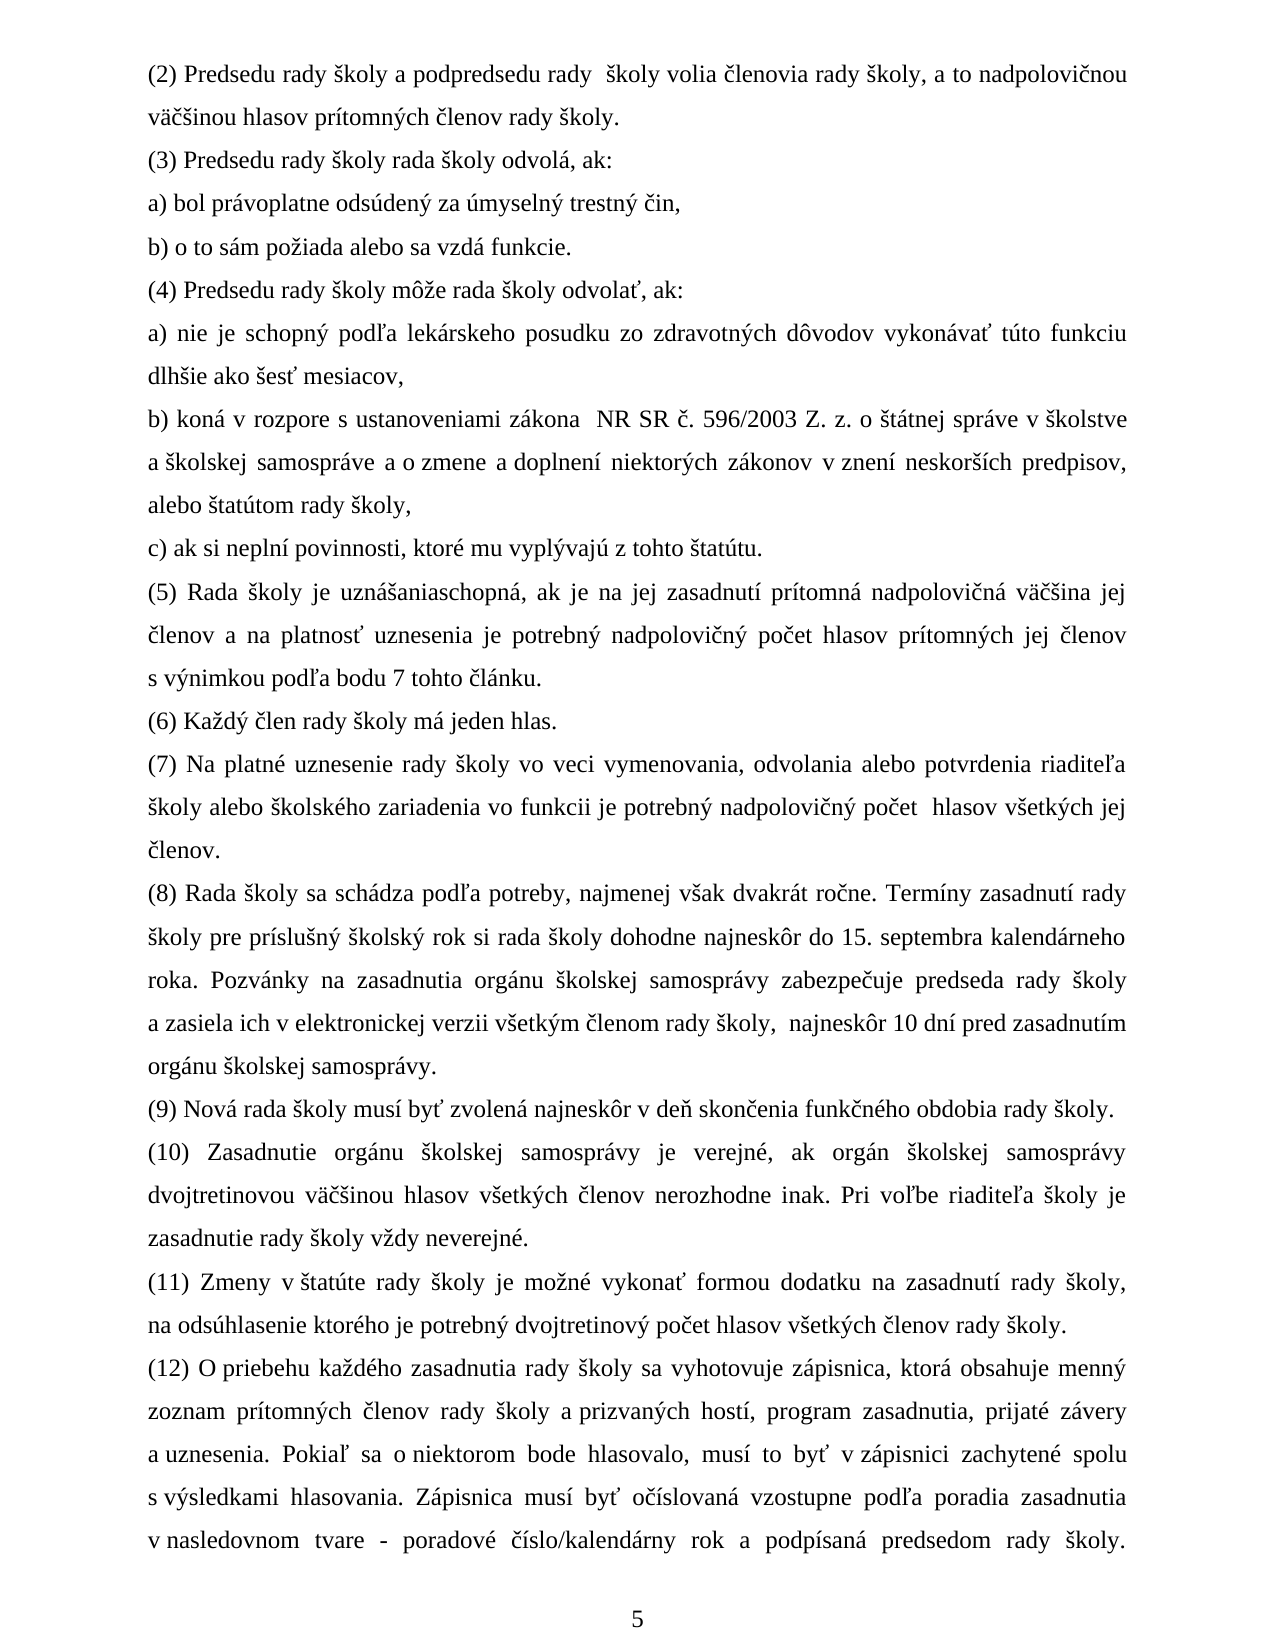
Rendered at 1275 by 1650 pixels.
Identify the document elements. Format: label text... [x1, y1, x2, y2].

text (5) Rada školy je uznášaniaschopná, ak je na jej zasadnutí prítomná nadpolovičná väčšina jej členov a na platnosť uznesenia je potrebný nadpolovičný počet hlasov prítomných jej členov s výnimkou podľa bodu 7 tohto článku. [148, 577, 1127, 692]
text (10) Zasadnutie orgánu školskej samosprávy je verejné, ak orgán školskej samosprávy dvojtretinovou väčšinou hlasov všetkých členov nerozhodne inak. Pri voľbe riaditeľa školy je zasadnutie rady školy vždy neverejné. [148, 1137, 1127, 1252]
text (8) Rada školy sa schádza podľa potreby, najmenej však dvakrát ročne. Termíny zasadnutí rady školy pre príslušný školský rok si rada školy dohodne najneskôr do 15. septembra kalendárneho roka. Pozvánky na zasadnutia orgánu školskej samosprávy zabezpečuje predseda rady školy a zasiela ich v elektronickej verzii všetkým členom rady školy, najneskôr 10 dní pred zasadnutím orgánu školskej samosprávy. [148, 878, 1127, 1080]
text (11) Zmeny v štatúte rady školy je možné vykonať formou dodatku na zasadnutí rady školy, na odsúhlasenie ktorého je potrebný dvojtretinový počet hlasov všetkých členov rady školy. [148, 1267, 1127, 1338]
text (9) Nová rada školy musí byť zvolená najneskôr v deň skončenia funkčného obdobia rady školy. [148, 1094, 1127, 1123]
text b) o to sám požiada alebo sa vzdá funkcie. [148, 232, 1127, 260]
text b) koná v rozpore s ustanoveniami zákona NR SR č. 596/2003 Z. z. o štátnej správe v školstve a školskej samospráve a o zmene a doplnení niektorých zákonov v znení neskorších predpisov, alebo štatútom rady školy, [148, 404, 1127, 519]
text a) bol právoplatne odsúdený za úmyselný trestný čin, [148, 188, 1127, 217]
text (3) Predsedu rady školy rada školy odvolá, ak: [148, 145, 1127, 174]
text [148, 1353, 1127, 1554]
text (2) Predsedu rady školy a podpredsedu rady školy volia členovia rady školy, a to nadpolovičnou väčšinou hlasov prítomných členov rady školy. [148, 59, 1127, 131]
text (4) Predsedu rady školy môže rada školy odvolať, ak: [148, 275, 1127, 303]
text (7) Na platné uznesenie rady školy vo veci vymenovania, odvolania alebo potvrdenia riaditeľa školy alebo školského zariadenia vo funkcii je potrebný nadpolovičný počet hlasov všetkých jej členov. [148, 749, 1127, 864]
text c) ak si neplní povinnosti, ktoré mu vyplývajú z tohto štatútu. [148, 533, 1127, 562]
text a) nie je schopný podľa lekárskeho posudku zo zdravotných dôvodov vykonávať túto funkciu dlhšie ako šesť mesiacov, [148, 318, 1127, 390]
text (6) Každý člen rady školy má jeden hlas. [148, 706, 1127, 735]
